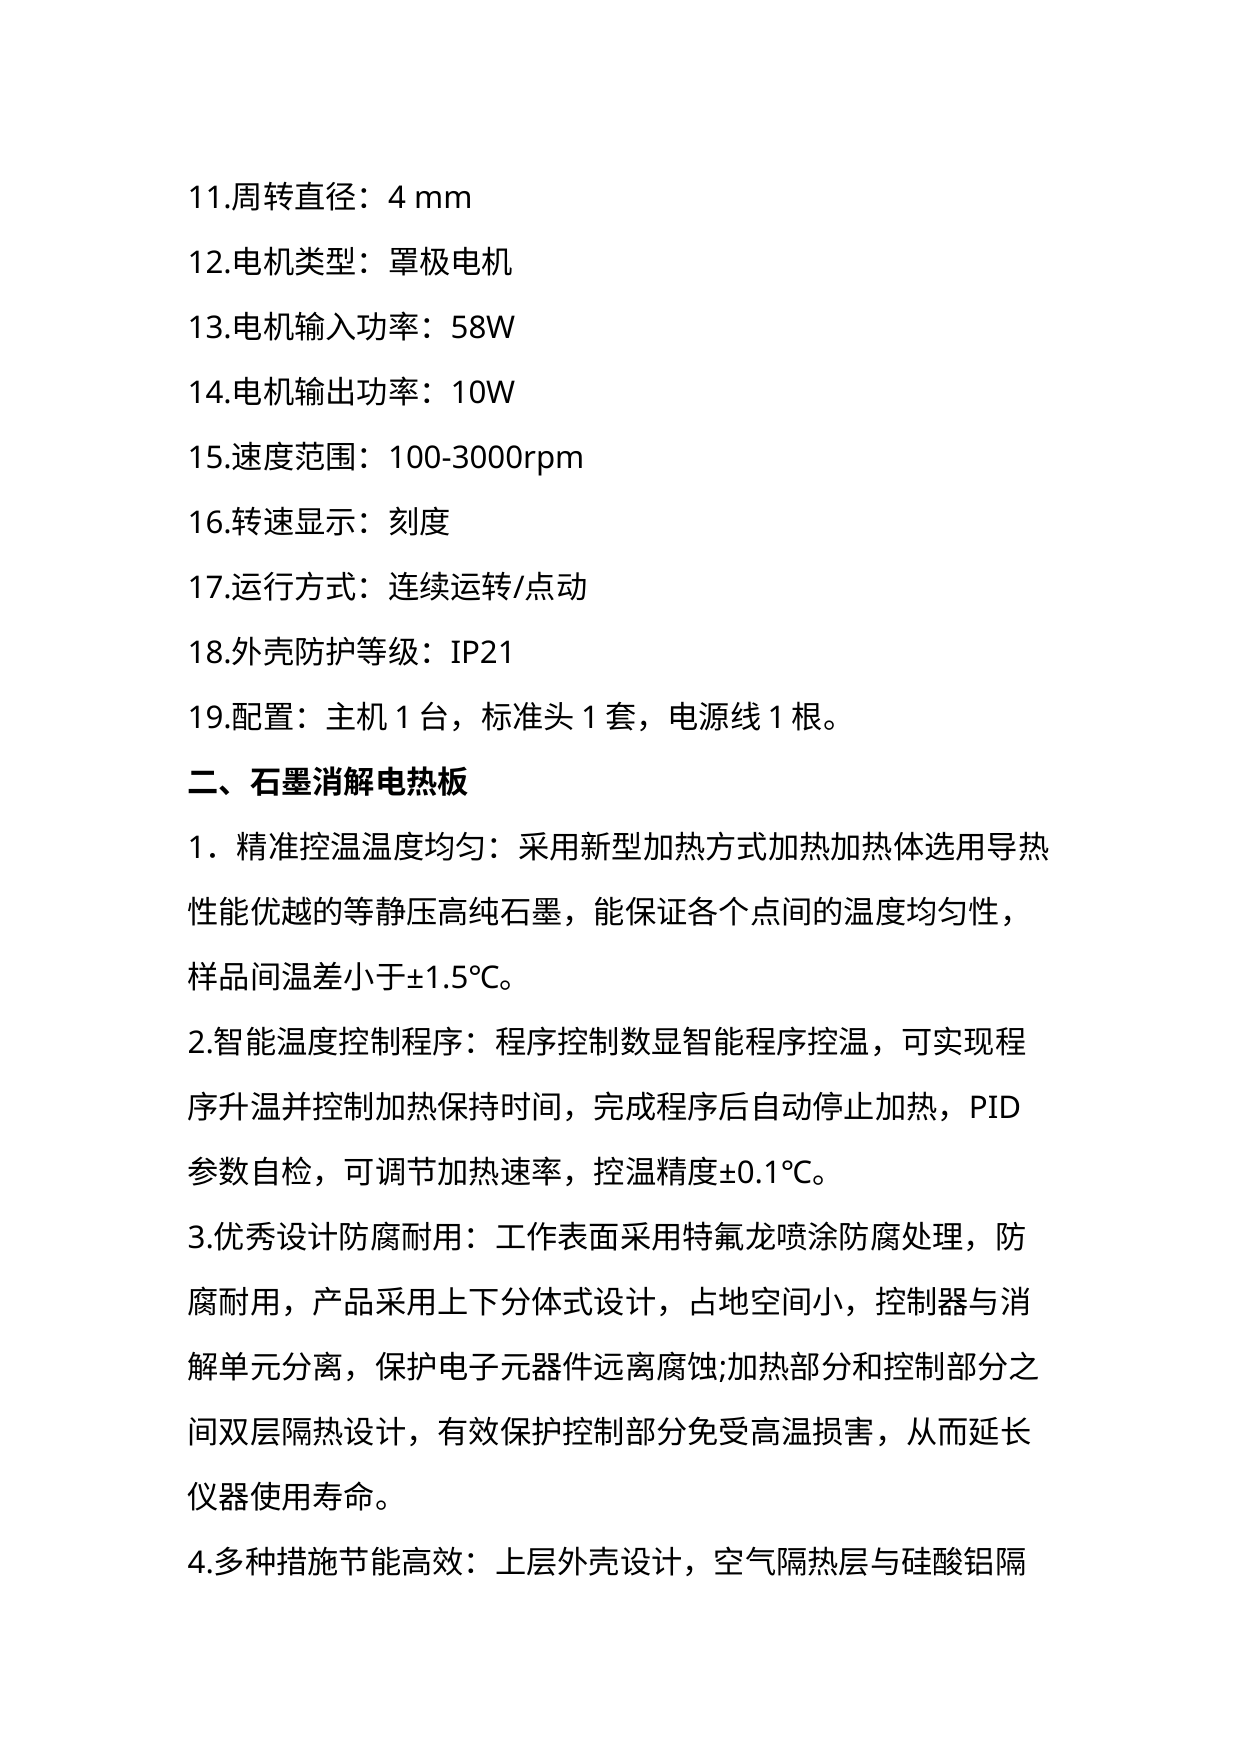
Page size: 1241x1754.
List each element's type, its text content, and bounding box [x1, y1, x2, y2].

text 2.智能温度控制程序：程序控制数显智能程序控温，可实现程序升温并控制加热保持时间，完成程序后自动停止加热，PID参数自检，可调节加热速率，控温精度±0.1℃。 [187, 1007, 1053, 1202]
text 1．精准控温温度均匀：采用新型加热方式加热加热体选用导热性能优越的等静压高纯石墨，能保证各个点间的温度均匀性，样品间温差小于±1.5℃。 [187, 812, 1053, 1007]
text 18.外壳防护等级：IP21 [187, 617, 1053, 682]
text 16.转速显示：刻度 [187, 487, 1053, 552]
text 15.速度范围：100-3000rpm [187, 422, 1053, 487]
text 二、石墨消解电热板 [187, 747, 1053, 812]
text 11.周转直径：4 mm [187, 162, 1053, 227]
text 13.电机输入功率：58W [187, 292, 1053, 357]
text 3.优秀设计防腐耐用：工作表面采用特氟龙喷涂防腐处理，防腐耐用，产品采用上下分体式设计，占地空间小，控制器与消解单元分离，保护电子元器件远离腐蚀;加热部分和控制部分之间双层隔热设计，有效保护控制部分免受高温损害，从而延长仪器使用寿命。 [187, 1202, 1053, 1527]
text 14.电机输出功率：10W [187, 357, 1053, 422]
text 17.运行方式：连续运转/点动 [187, 552, 1053, 617]
text 19.配置：主机1台，标准头1套，电源线1根。 [187, 682, 1053, 747]
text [187, 1527, 1053, 1592]
text 12.电机类型：罩极电机 [187, 227, 1053, 292]
